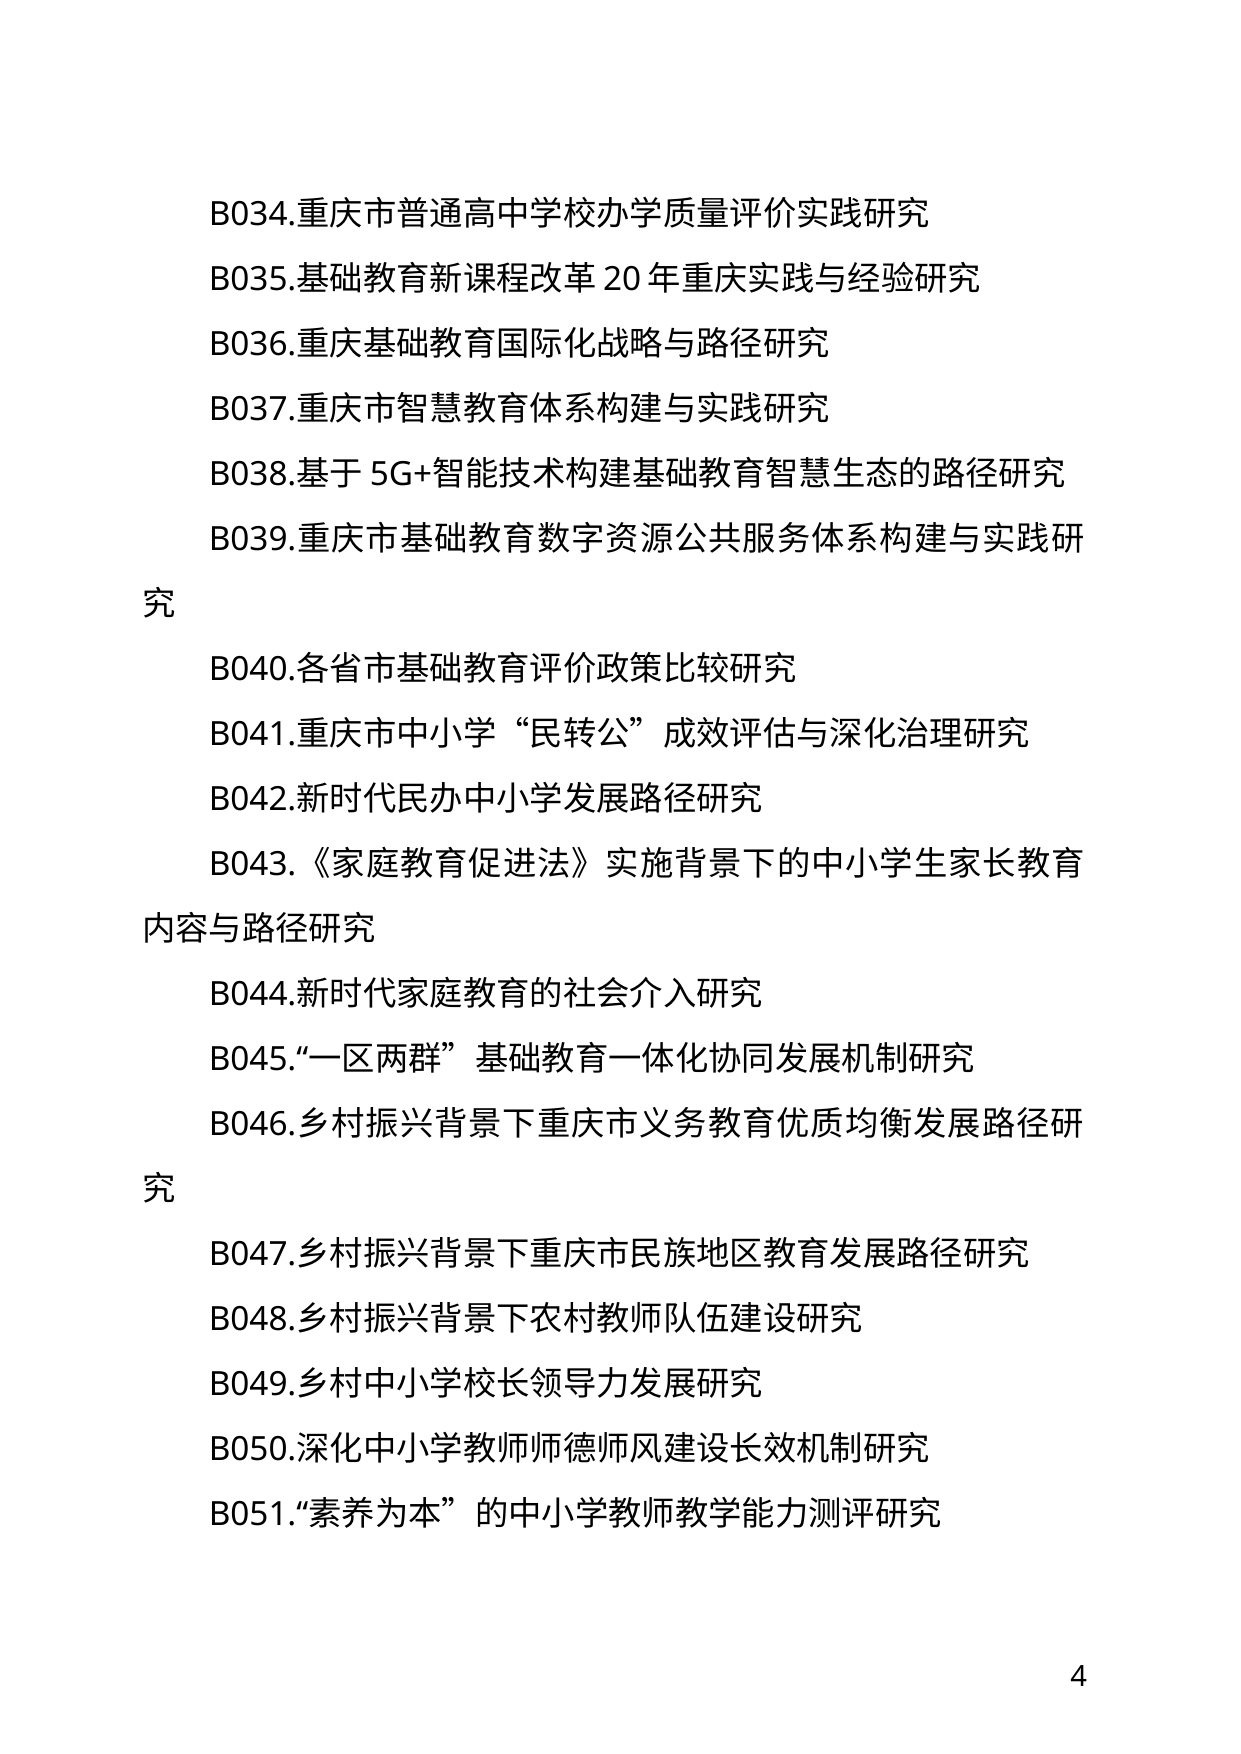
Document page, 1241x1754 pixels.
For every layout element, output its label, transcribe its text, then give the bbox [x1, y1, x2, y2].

text B042.新时代民办中小学发展路径研究 [142, 763, 1087, 828]
text B035.基础教育新课程改革20年重庆实践与经验研究 [142, 243, 1087, 308]
text B047.乡村振兴背景下重庆市民族地区教育发展路径研究 [142, 1218, 1087, 1283]
text B048.乡村振兴背景下农村教师队伍建设研究 [142, 1283, 1087, 1348]
text B036.重庆基础教育国际化战略与路径研究 [142, 308, 1087, 373]
text B043.《家庭教育促进法》实施背景下的中小学生家长教育内容与路径研究 [142, 828, 1087, 958]
text B034.重庆市普通高中学校办学质量评价实践研究 [142, 178, 1087, 243]
text B037.重庆市智慧教育体系构建与实践研究 [142, 373, 1087, 438]
text B038.基于5G+智能技术构建基础教育智慧生态的路径研究 [142, 438, 1087, 503]
text B051.“素养为本”的中小学教师教学能力测评研究 [142, 1478, 1087, 1543]
text B050.深化中小学教师师德师风建设长效机制研究 [142, 1413, 1087, 1478]
text B045.“一区两群”基础教育一体化协同发展机制研究 [142, 1023, 1087, 1088]
text B044.新时代家庭教育的社会介入研究 [142, 958, 1087, 1023]
text B040.各省市基础教育评价政策比较研究 [142, 633, 1087, 698]
text B046.乡村振兴背景下重庆市义务教育优质均衡发展路径研究 [142, 1088, 1087, 1218]
text B049.乡村中小学校长领导力发展研究 [142, 1348, 1087, 1413]
text B041.重庆市中小学“民转公”成效评估与深化治理研究 [142, 698, 1087, 763]
text B039.重庆市基础教育数字资源公共服务体系构建与实践研究 [142, 503, 1087, 633]
